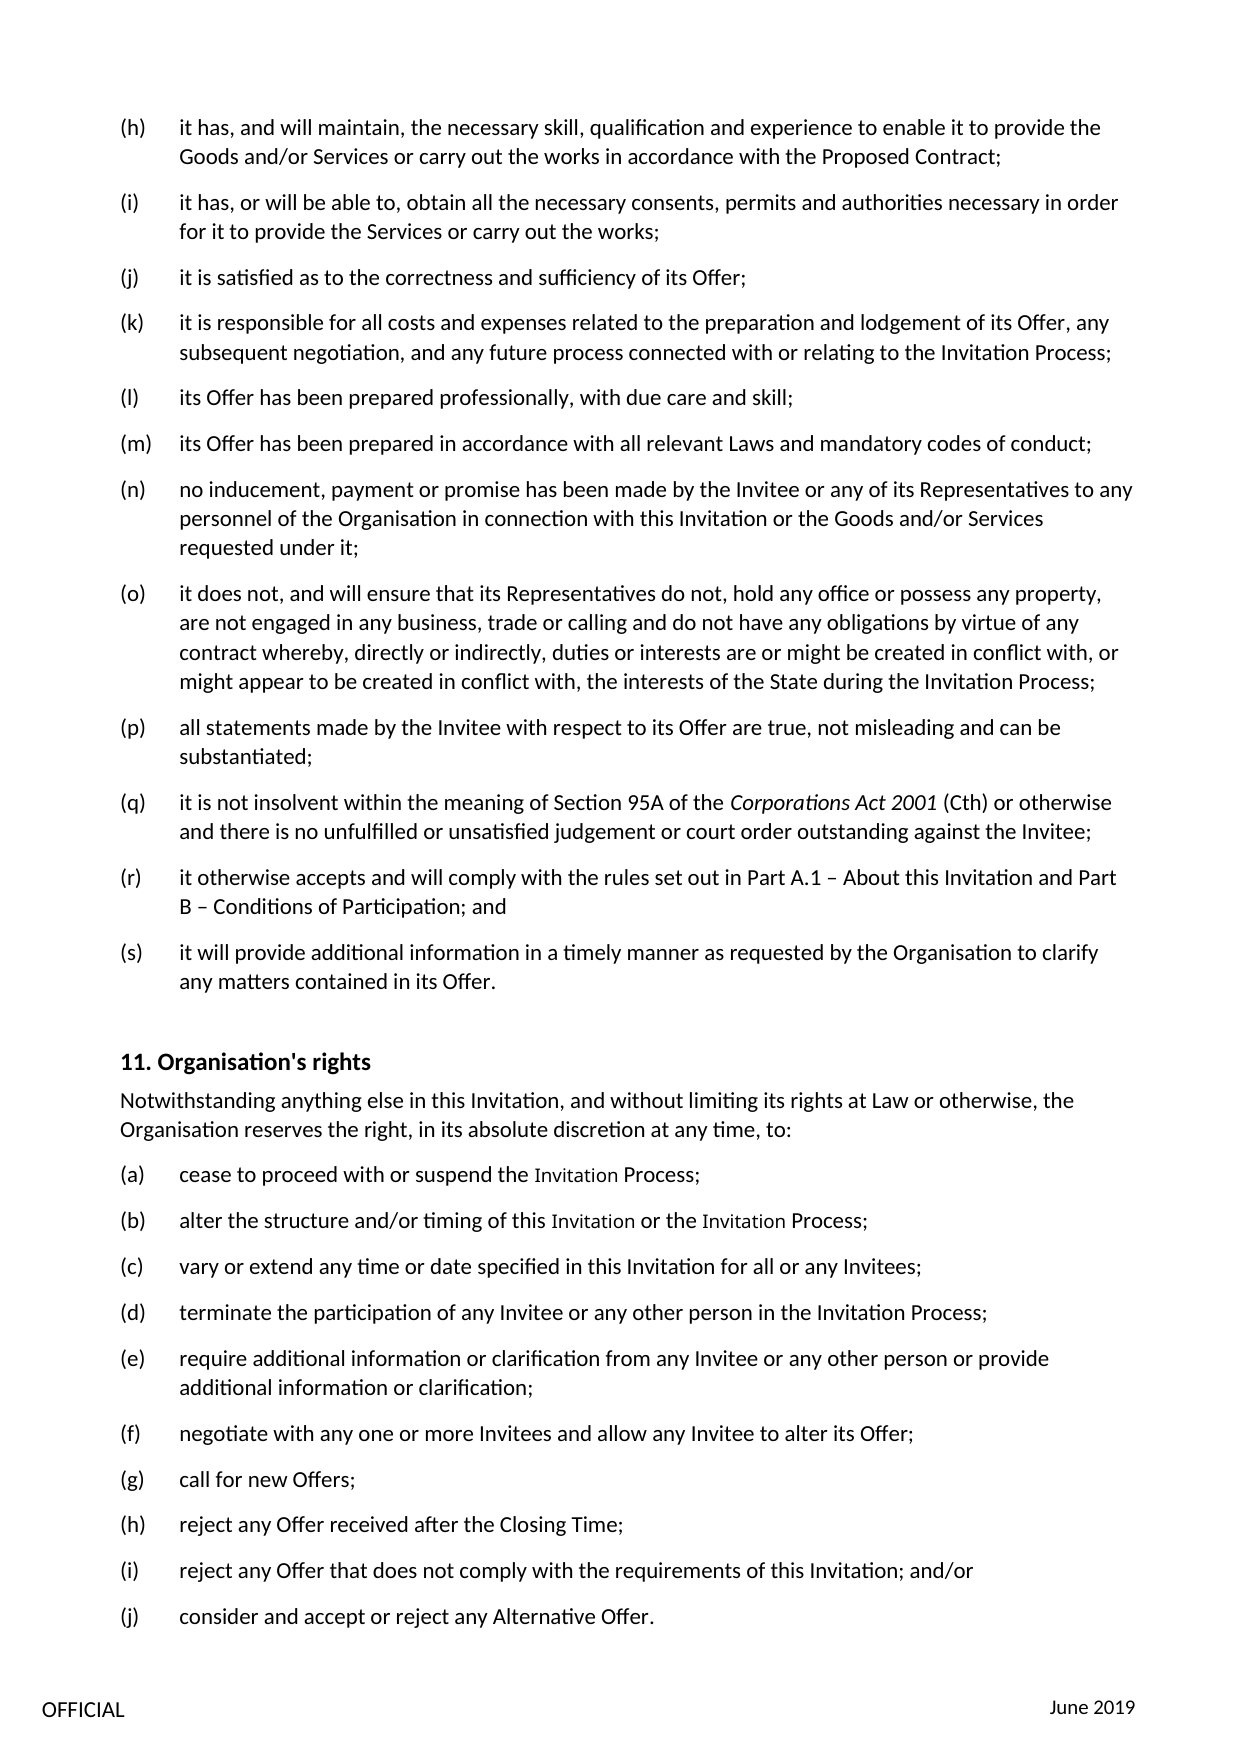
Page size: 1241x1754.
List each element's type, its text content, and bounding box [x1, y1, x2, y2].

subtitle it will provide additional information in a timely manner as requested by the Organisation to clarify any matters contained in its Offer. [120, 936, 1135, 995]
subtitle no inducement, payment or promise has been made by the Invitee or any of its Representatives to any personnel of the Organisation in connection with this Invitation or the Goods and/or Services requested under it; [120, 474, 1135, 561]
subtitle reject any Offer that does not comply with the requirements of this Invitation; and/or [120, 1555, 1135, 1584]
subtitle its Offer has been prepared professionally, with due care and skill; [120, 382, 1135, 411]
subtitle cease to proceed with or suspend the Invitation Process; [120, 1159, 1135, 1188]
text Notwithstanding anything else in this Invitation, and without limiting its rights at Law or otherwise, the Organisation reserves the right, in its absolute discretion at any time, to: [120, 1087, 1135, 1143]
subtitle reject any Offer received after the Closing Time; [120, 1509, 1135, 1538]
subtitle alter the structure and/or timing of this Invitation or the Invitation Process; [120, 1205, 1135, 1234]
subtitle it has, and will maintain, the necessary skill, qualification and experience to enable it to provide the Goods and/or Services or carry out the works in accordance with the Proposed Contract; [120, 111, 1135, 170]
subtitle all statements made by the Invitee with respect to its Offer are true, not misleading and can be substantiated; [120, 711, 1135, 770]
subtitle vary or extend any time or date specified in this Invitation for all or any Invitees; [120, 1251, 1135, 1280]
subtitle it is satisfied as to the correctness and sufficiency of its Offer; [120, 261, 1135, 291]
subtitle consider and accept or reject any Alternative Offer. [120, 1601, 1135, 1630]
list Organisation's rights [120, 1046, 1135, 1076]
subtitle it has, or will be able to, obtain all the necessary consents, permits and authorities necessary in order for it to provide the Services or carry out the works; [120, 186, 1135, 245]
subtitle it does not, and will ensure that its Representatives do not, hold any office or possess any property, are not engaged in any business, trade or calling and do not have any obligations by virtue of any contract whereby, directly or indirectly, duties or interests are or might be created in conflict with, or might appear to be created in conflict with, the interests of the State during the Invitation Process; [120, 578, 1135, 695]
subtitle negotiate with any one or more Invitees and allow any Invitee to alter its Offer; [120, 1418, 1135, 1447]
subtitle it otherwise accepts and will comply with the rules set out in Part A.1 – About this Invitation and Part B – Conditions of Participation; and [120, 861, 1135, 920]
subtitle call for new Offers; [120, 1463, 1135, 1493]
subtitle its Offer has been prepared in accordance with all relevant Laws and mandatory codes of conduct; [120, 428, 1135, 457]
subtitle terminate the participation of any Invitee or any other person in the Invitation Process; [120, 1297, 1135, 1326]
subtitle it is responsible for all costs and expenses related to the preparation and lodgement of its Offer, any subsequent negotiation, and any future process connected with or relating to the Invitation Process; [120, 307, 1135, 366]
subtitle require additional information or clarification from any Invitee or any other person or provide additional information or clarification; [120, 1343, 1135, 1401]
subtitle it is not insolvent within the meaning of Section 95A of the Corporations Act 2001 (Cth) or otherwise and there is no unfulfilled or unsatisfied judgement or court order outstanding against the Invitee; [120, 786, 1135, 845]
